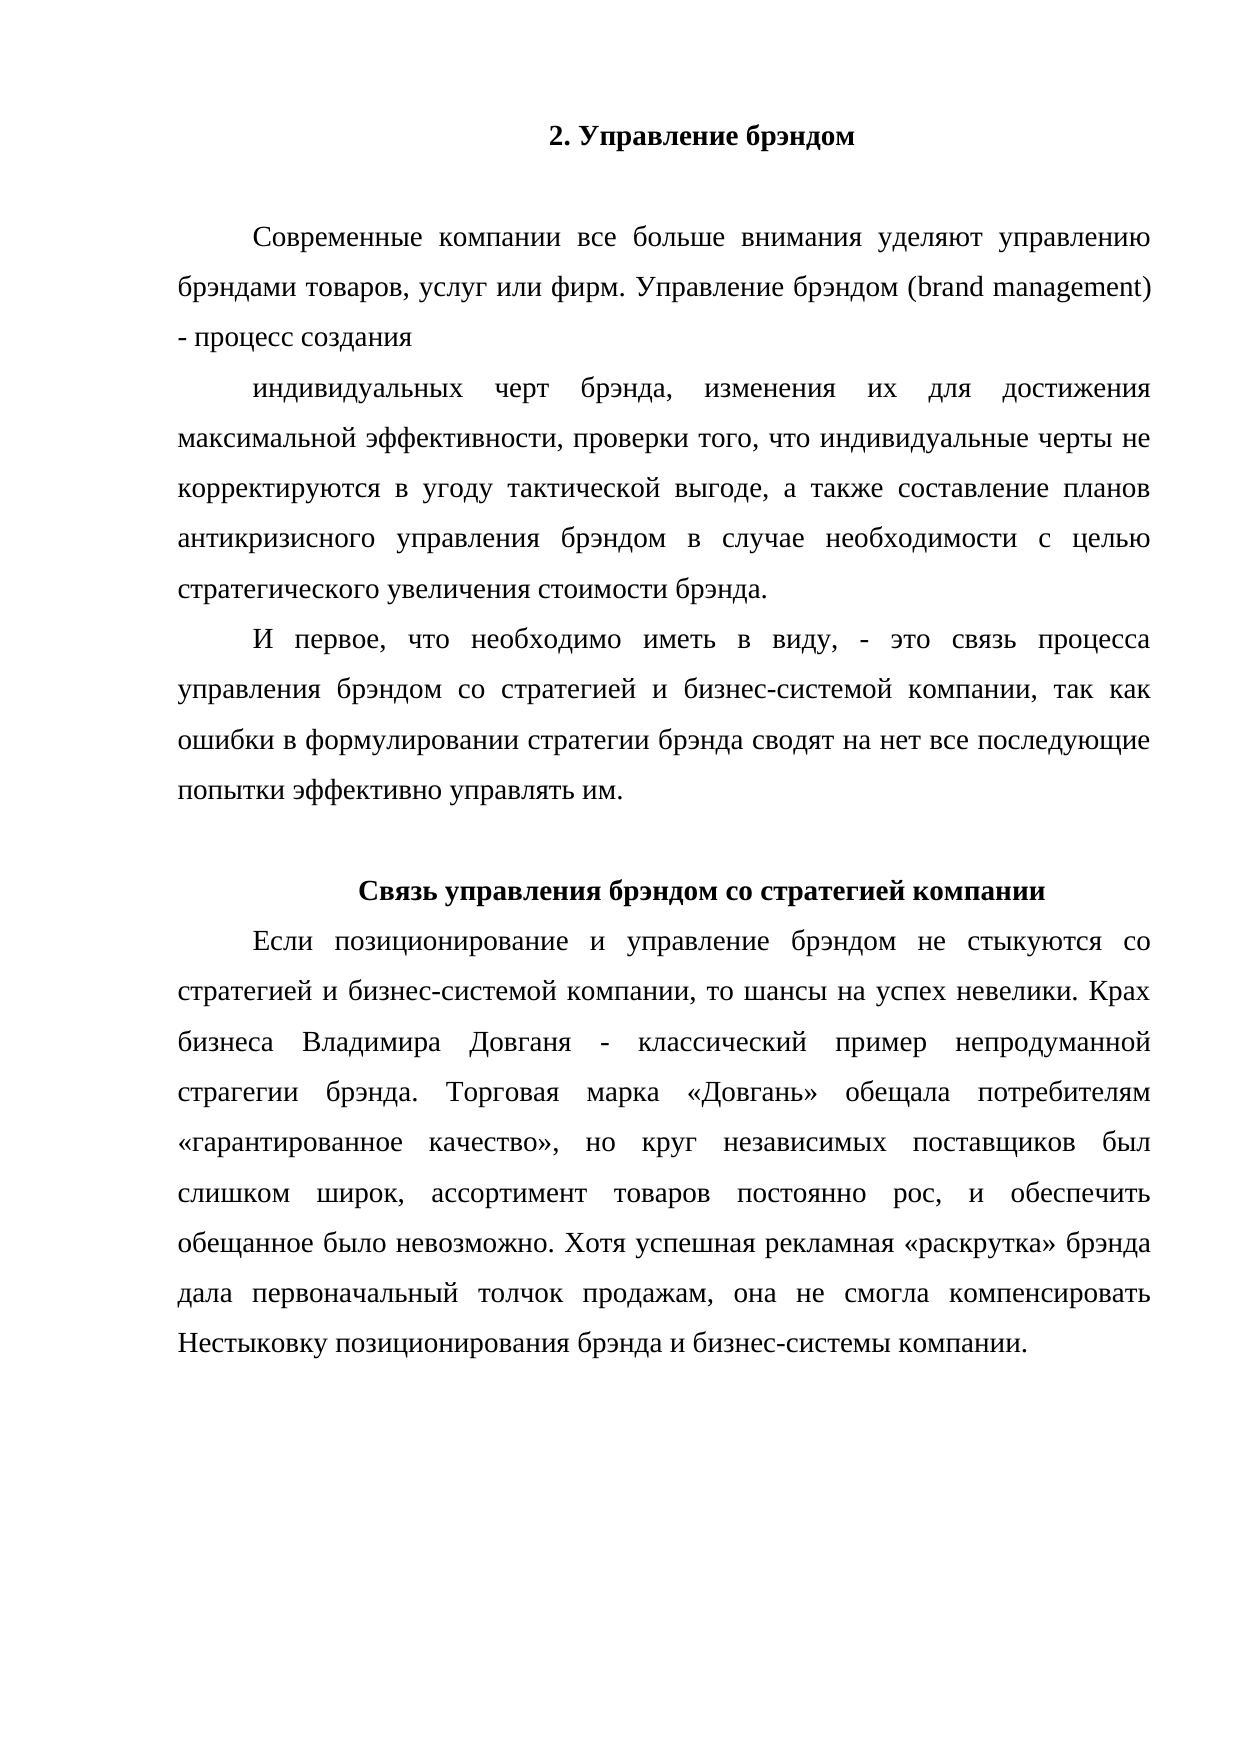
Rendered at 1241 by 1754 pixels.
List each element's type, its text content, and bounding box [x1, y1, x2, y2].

text И первое, что необходимо иметь в виду, - это связь процесса управления брэндом со стратегией и бизнес-системой компании, так как ошибки в формулировании стратегии брэнда сводят на нет все последующие попытки эффективно управлять им. [177, 621, 1152, 806]
text Связь управления брэндом со стратегией компании [177, 873, 1152, 906]
text индивидуальных черт брэнда, изменения их для достижения максимальной эффективности, проверки того, что индивидуальные черты не корректируются в угоду тактической выгоде, а также составление планов антикризисного управления брэндом в случае необходимости с целью стратегического увеличения стоимости брэнда. [177, 370, 1152, 604]
text 2. Управление брэндом [177, 118, 1152, 152]
text Современные компании все больше внимания уделяют управлению брэндами товаров, услуг или фирм. Управление брэндом (brand management) - процесс создания [177, 219, 1152, 353]
text Если позиционирование и управление брэндом не стыкуются со стратегией и бизнес-системой компании, то шансы на успех невелики. Крах бизнеса Владимира Довганя - классический пример непродуманной страгегии брэнда. Торговая марка «Довгань» обещала потребителям «гарантированное качество», но круг независимых поставщиков был слишком широк, ассортимент товаров постоянно рос, и обеспечить обещанное было невозможно. Хотя успешная рекламная «раскрутка» брэнда дала первоначальный толчок продажам, она не смогла компенсировать Нестыковку позиционирования брэнда и бизнес-системы компании. [177, 923, 1152, 1359]
